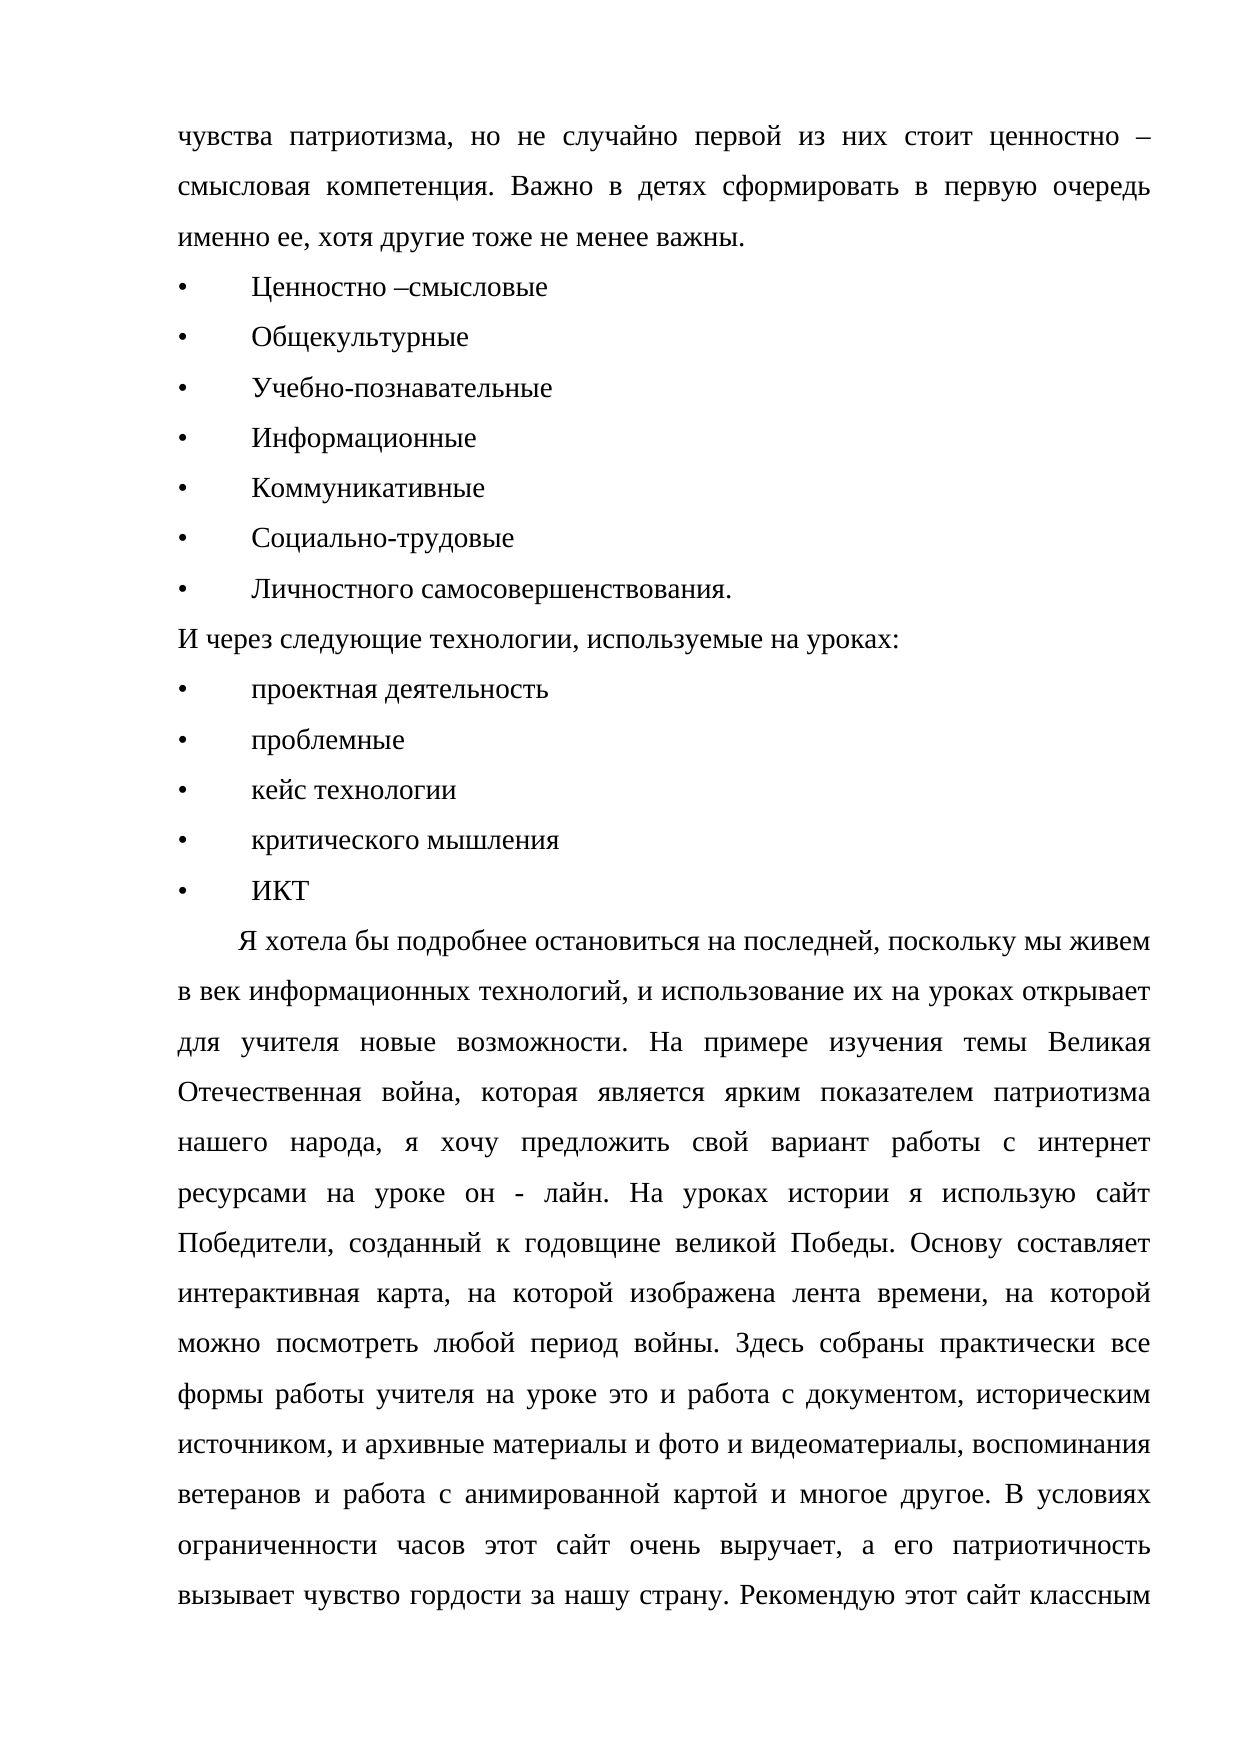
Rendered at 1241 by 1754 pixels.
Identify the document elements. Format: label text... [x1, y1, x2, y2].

text • Коммуникативные [177, 470, 1152, 504]
text • Общекультурные [177, 319, 1152, 353]
text • проблемные [177, 722, 1152, 755]
text • Ценностно –смысловые [177, 269, 1152, 303]
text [177, 118, 1152, 252]
text • критического мышления [177, 822, 1152, 856]
text • Информационные [177, 420, 1152, 453]
text • Личностного самосовершенствования. [177, 571, 1152, 604]
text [177, 923, 1152, 1611]
text • Социально-трудовые [177, 521, 1152, 554]
text • Учебно-познавательные [177, 370, 1152, 403]
text • кейс технологии [177, 772, 1152, 806]
text И через следующие технологии, используемые на уроках: [177, 621, 1152, 655]
text • проектная деятельность [177, 672, 1152, 705]
text • ИКТ [177, 873, 1152, 906]
